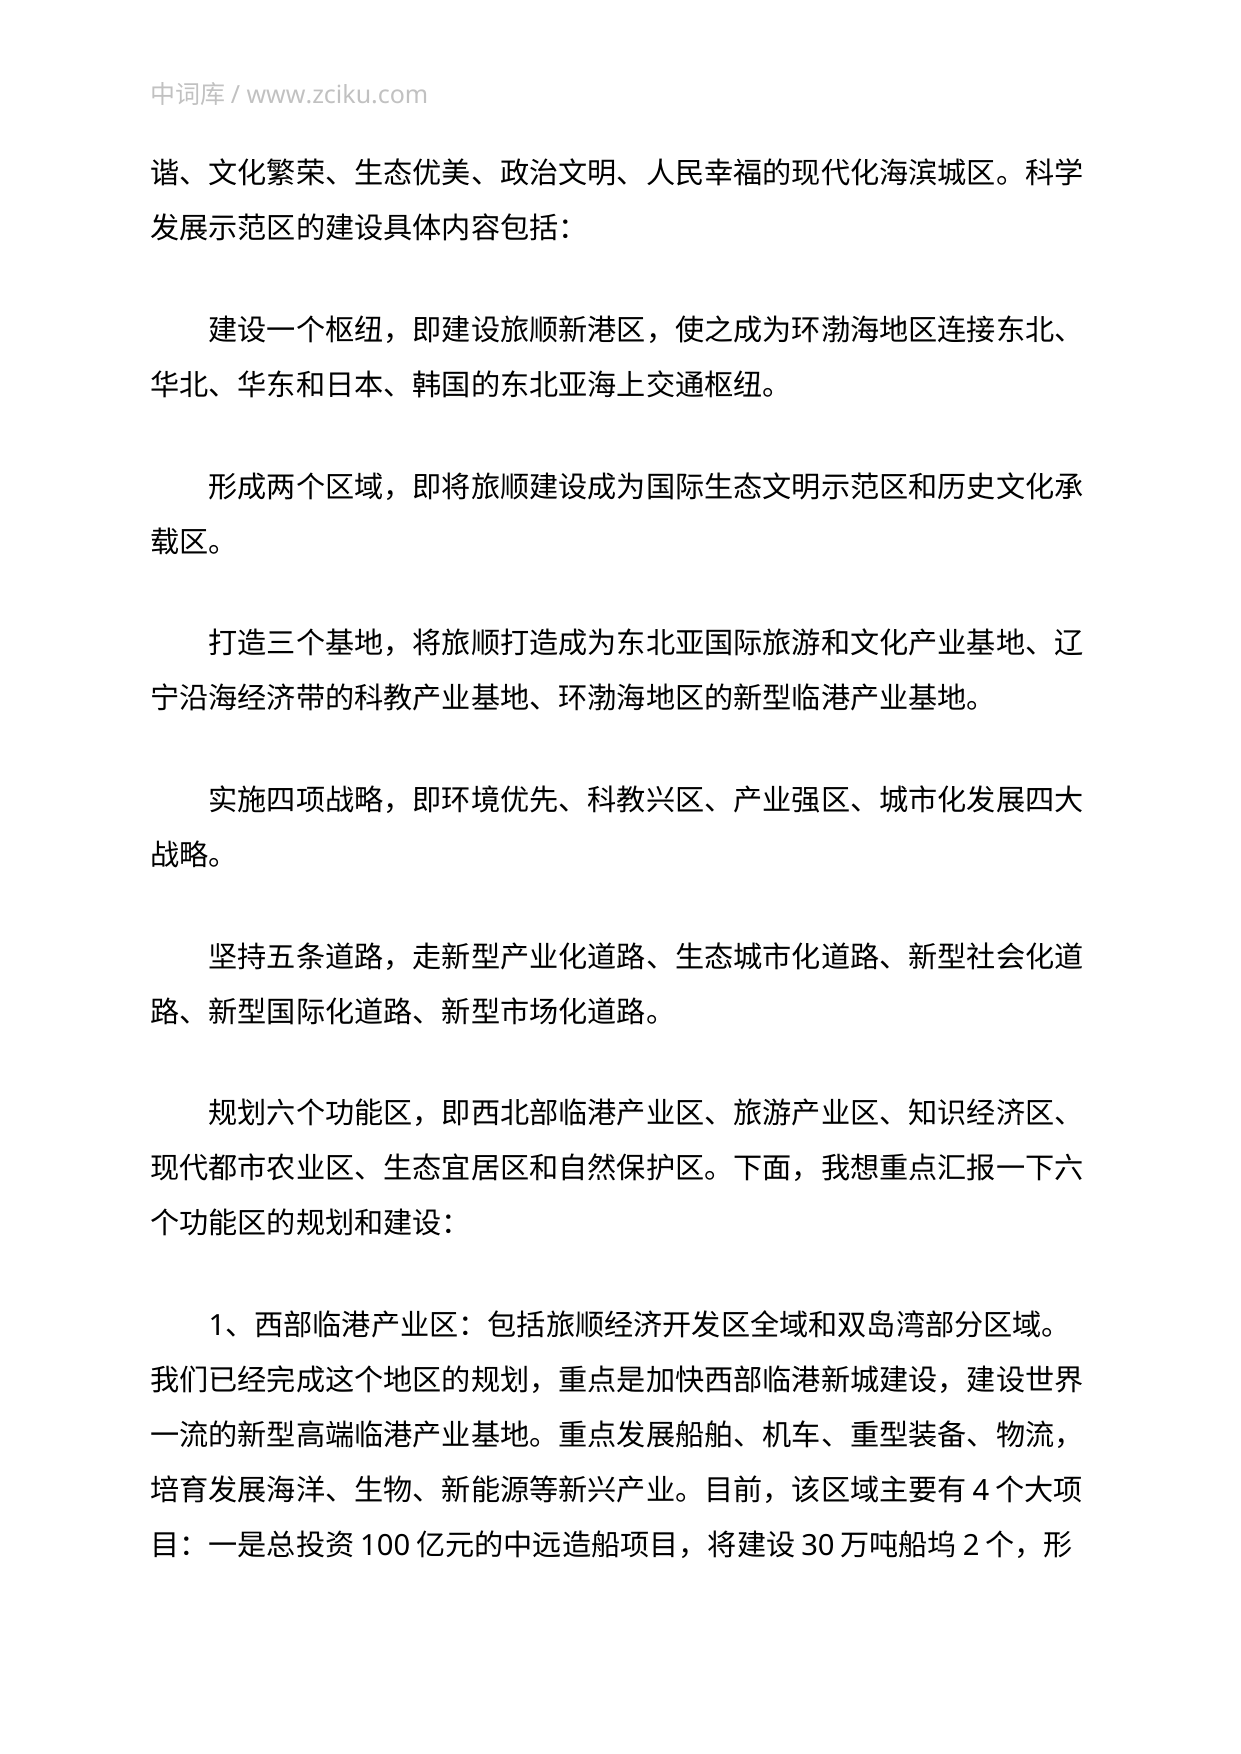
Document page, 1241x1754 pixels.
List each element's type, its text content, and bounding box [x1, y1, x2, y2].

text 实施四项战略，即环境优先、科教兴区、产业强区、城市化发展四大战略。 [150, 777, 1090, 874]
text 打造三个基地，将旅顺打造成为东北亚国际旅游和文化产业基地、辽宁沿海经济带的科教产业基地、环渤海地区的新型临港产业基地。 [150, 620, 1090, 717]
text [150, 150, 1090, 247]
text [150, 1302, 1090, 1564]
text 建设一个枢纽，即建设旅顺新港区，使之成为环渤海地区连接东北、华北、华东和日本、韩国的东北亚海上交通枢纽。 [150, 307, 1090, 404]
text 规划六个功能区，即西北部临港产业区、旅游产业区、知识经济区、现代都市农业区、生态宜居区和自然保护区。下面，我想重点汇报一下六个功能区的规划和建设： [150, 1090, 1090, 1242]
text 形成两个区域，即将旅顺建设成为国际生态文明示范区和历史文化承载区。 [150, 463, 1090, 561]
text 坚持五条道路，走新型产业化道路、生态城市化道路、新型社会化道路、新型国际化道路、新型市场化道路。 [150, 933, 1090, 1031]
